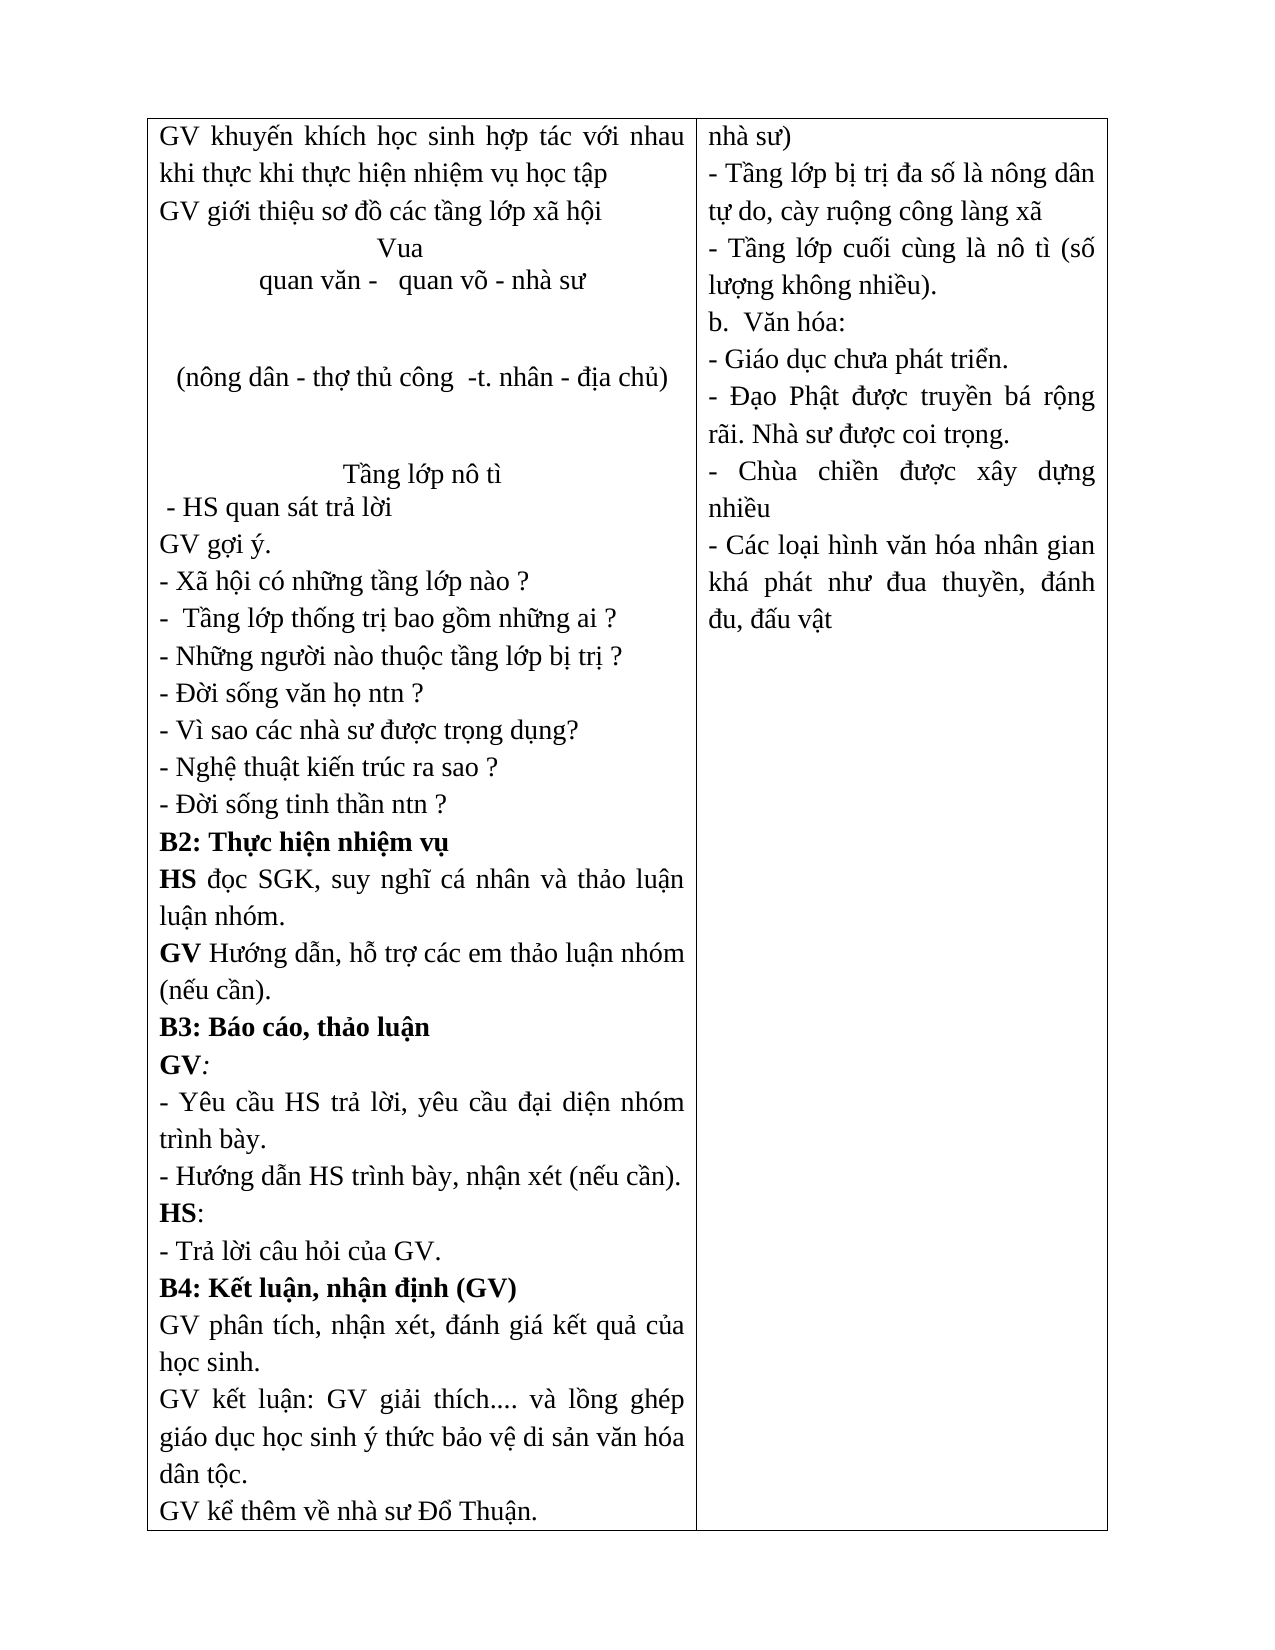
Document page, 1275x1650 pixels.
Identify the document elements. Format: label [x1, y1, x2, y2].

table_cell [697, 119, 1107, 1530]
table_cell [148, 119, 696, 1530]
